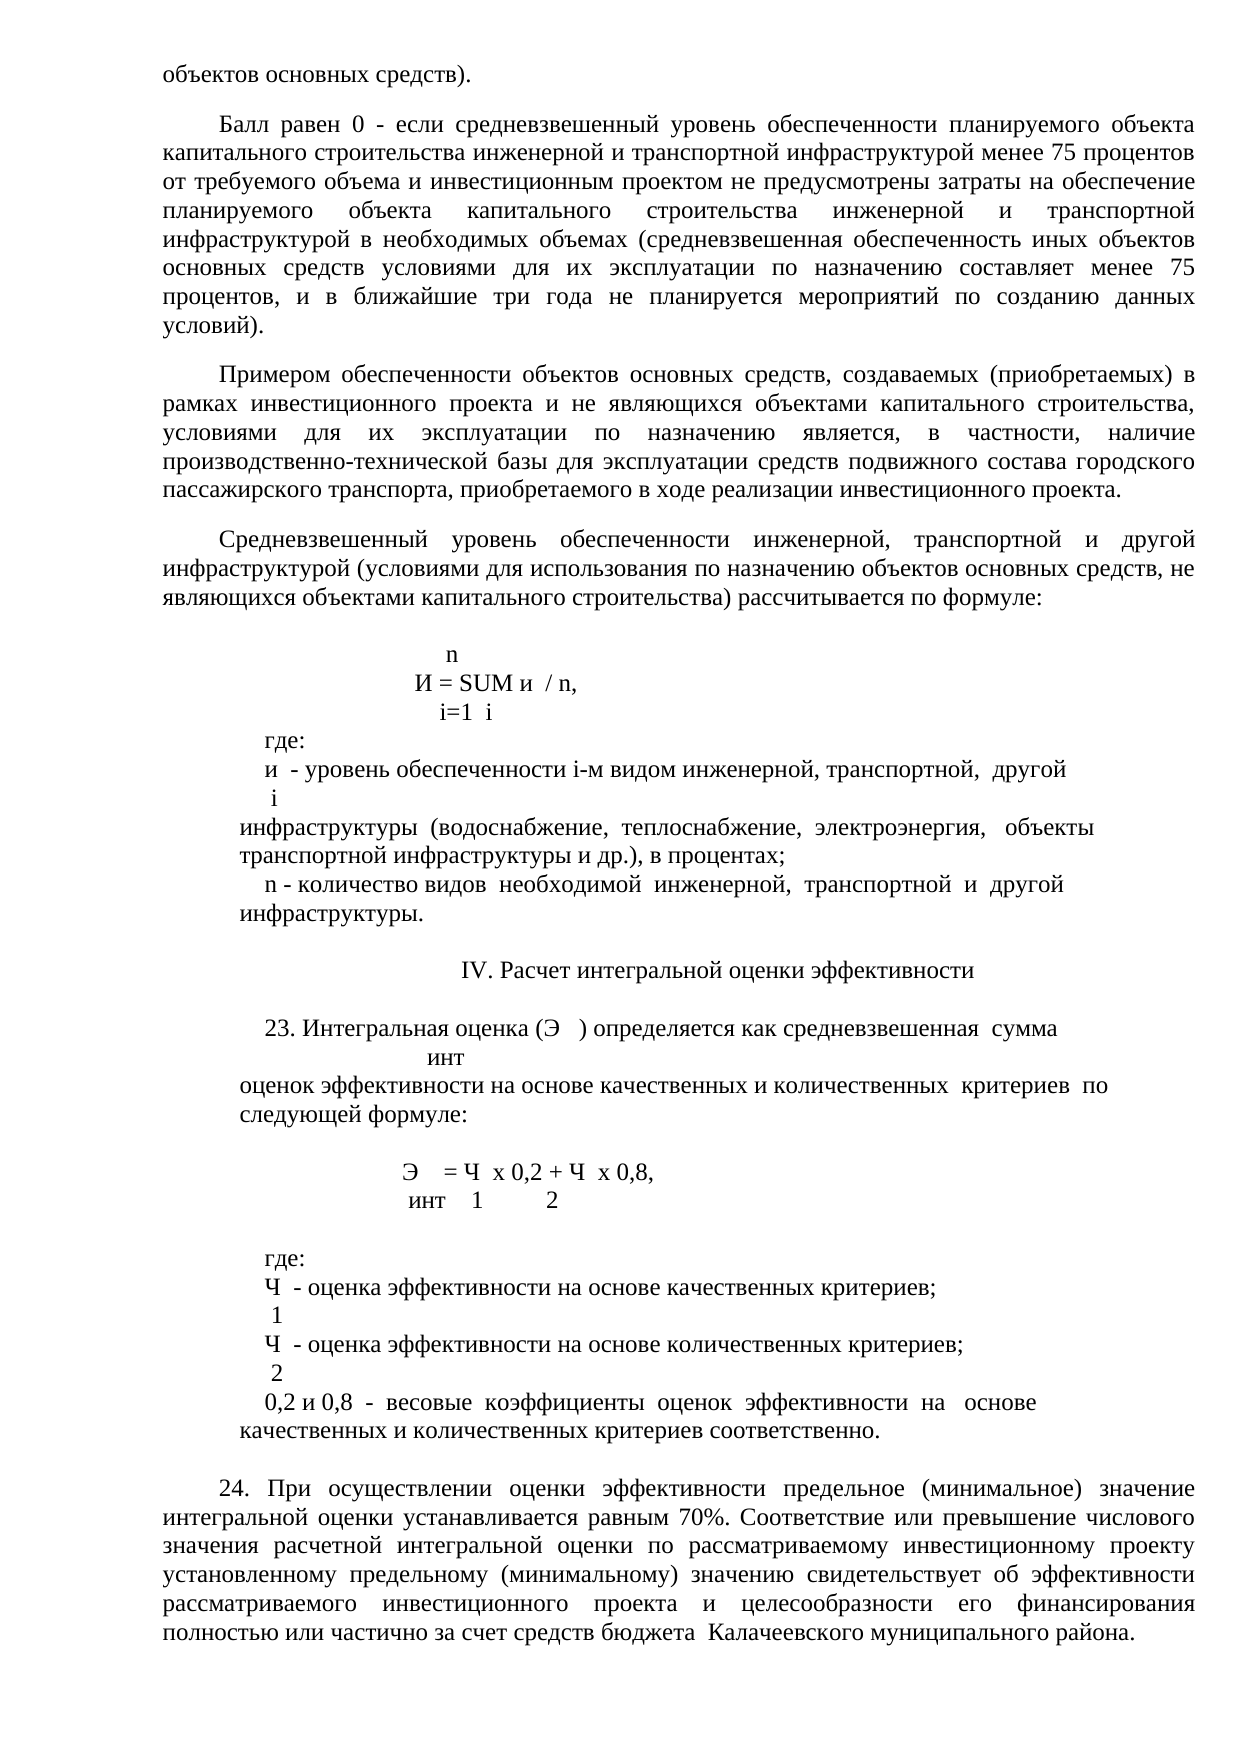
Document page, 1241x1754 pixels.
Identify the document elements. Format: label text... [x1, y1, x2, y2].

text 23. Интегральная оценка (Э ) определяется как средневзвешенная сумма [162, 1013, 1196, 1042]
text инфраструктуры (водоснабжение, теплоснабжение, электроэнергия, объекты [162, 812, 1196, 840]
text Средневзвешенный уровень обеспеченности инженерной, транспортной и другой инфраструктурой (условиями для использования по назначению объектов основных средств, не являющихся объектами капитального строительства) рассчитывается по формуле: [162, 524, 1196, 610]
text 24. При осуществлении оценки эффективности предельное (минимальное) значение интегральной оценки устанавливается равным 70%. Соответствие или превышение числового значения расчетной интегральной оценки по рассматриваемому инвестиционному проекту установленному предельному (минимальному) значению свидетельствует об эффективности рассматриваемого инвестиционного проекта и целесообразности его финансирования полностью или частично за счет средств бюджета Калачеевского муниципального района. [162, 1473, 1196, 1645]
text Примером обеспеченности объектов основных средств, создаваемых (приобретаемых) в рамках инвестиционного проекта и не являющихся объектами капитального строительства, условиями для их эксплуатации по назначению является, в частности, наличие производственно-технической базы для эксплуатации средств подвижного состава городского пассажирского транспорта, приобретаемого в ходе реализации инвестиционного проекта. [162, 359, 1196, 503]
text IV. Расчет интегральной оценки эффективности [162, 955, 1196, 984]
text инфраструктуры. [162, 898, 1196, 927]
text где: [162, 725, 1196, 754]
text следующей формуле: [162, 1099, 1196, 1128]
text n [162, 639, 1196, 668]
text транспортной инфраструктуры и др.), в процентах; [162, 840, 1196, 869]
text Ч - оценка эффективности на основе количественных критериев; [162, 1329, 1196, 1358]
text 1 [162, 1300, 1196, 1329]
text Ч - оценка эффективности на основе качественных критериев; [162, 1272, 1196, 1300]
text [162, 59, 1196, 88]
text Балл равен 0 - если средневзвешенный уровень обеспеченности планируемого объекта капитального строительства инженерной и транспортной инфраструктурой менее 75 процентов от требуемого объема и инвестиционным проектом не предусмотрены затраты на обеспечение планируемого объекта капитального строительства инженерной и транспортной инфраструктурой в необходимых объемах (средневзвешенная обеспеченность иных объектов основных средств условиями для их эксплуатации по назначению составляет менее 75 процентов, и в ближайшие три года не планируется мероприятий по созданию данных условий). [162, 109, 1196, 339]
text i=1 i [162, 697, 1196, 725]
text 2 [162, 1358, 1196, 1387]
text i [162, 783, 1196, 812]
text 0,2 и 0,8 - весовые коэффициенты оценок эффективности на основе [162, 1387, 1196, 1415]
text Э = Ч x 0,2 + Ч x 0,8, [162, 1157, 1196, 1185]
text n - количество видов необходимой инженерной, транспортной и другой [162, 869, 1196, 898]
text И = SUM и / n, [162, 668, 1196, 697]
text качественных и количественных критериев соответственно. [162, 1415, 1196, 1444]
text где: [162, 1243, 1196, 1272]
text инт [162, 1042, 1196, 1070]
text оценок эффективности на основе качественных и количественных критериев по [162, 1070, 1196, 1099]
text инт 1 2 [162, 1185, 1196, 1214]
text и - уровень обеспеченности i-м видом инженерной, транспортной, другой [162, 754, 1196, 783]
